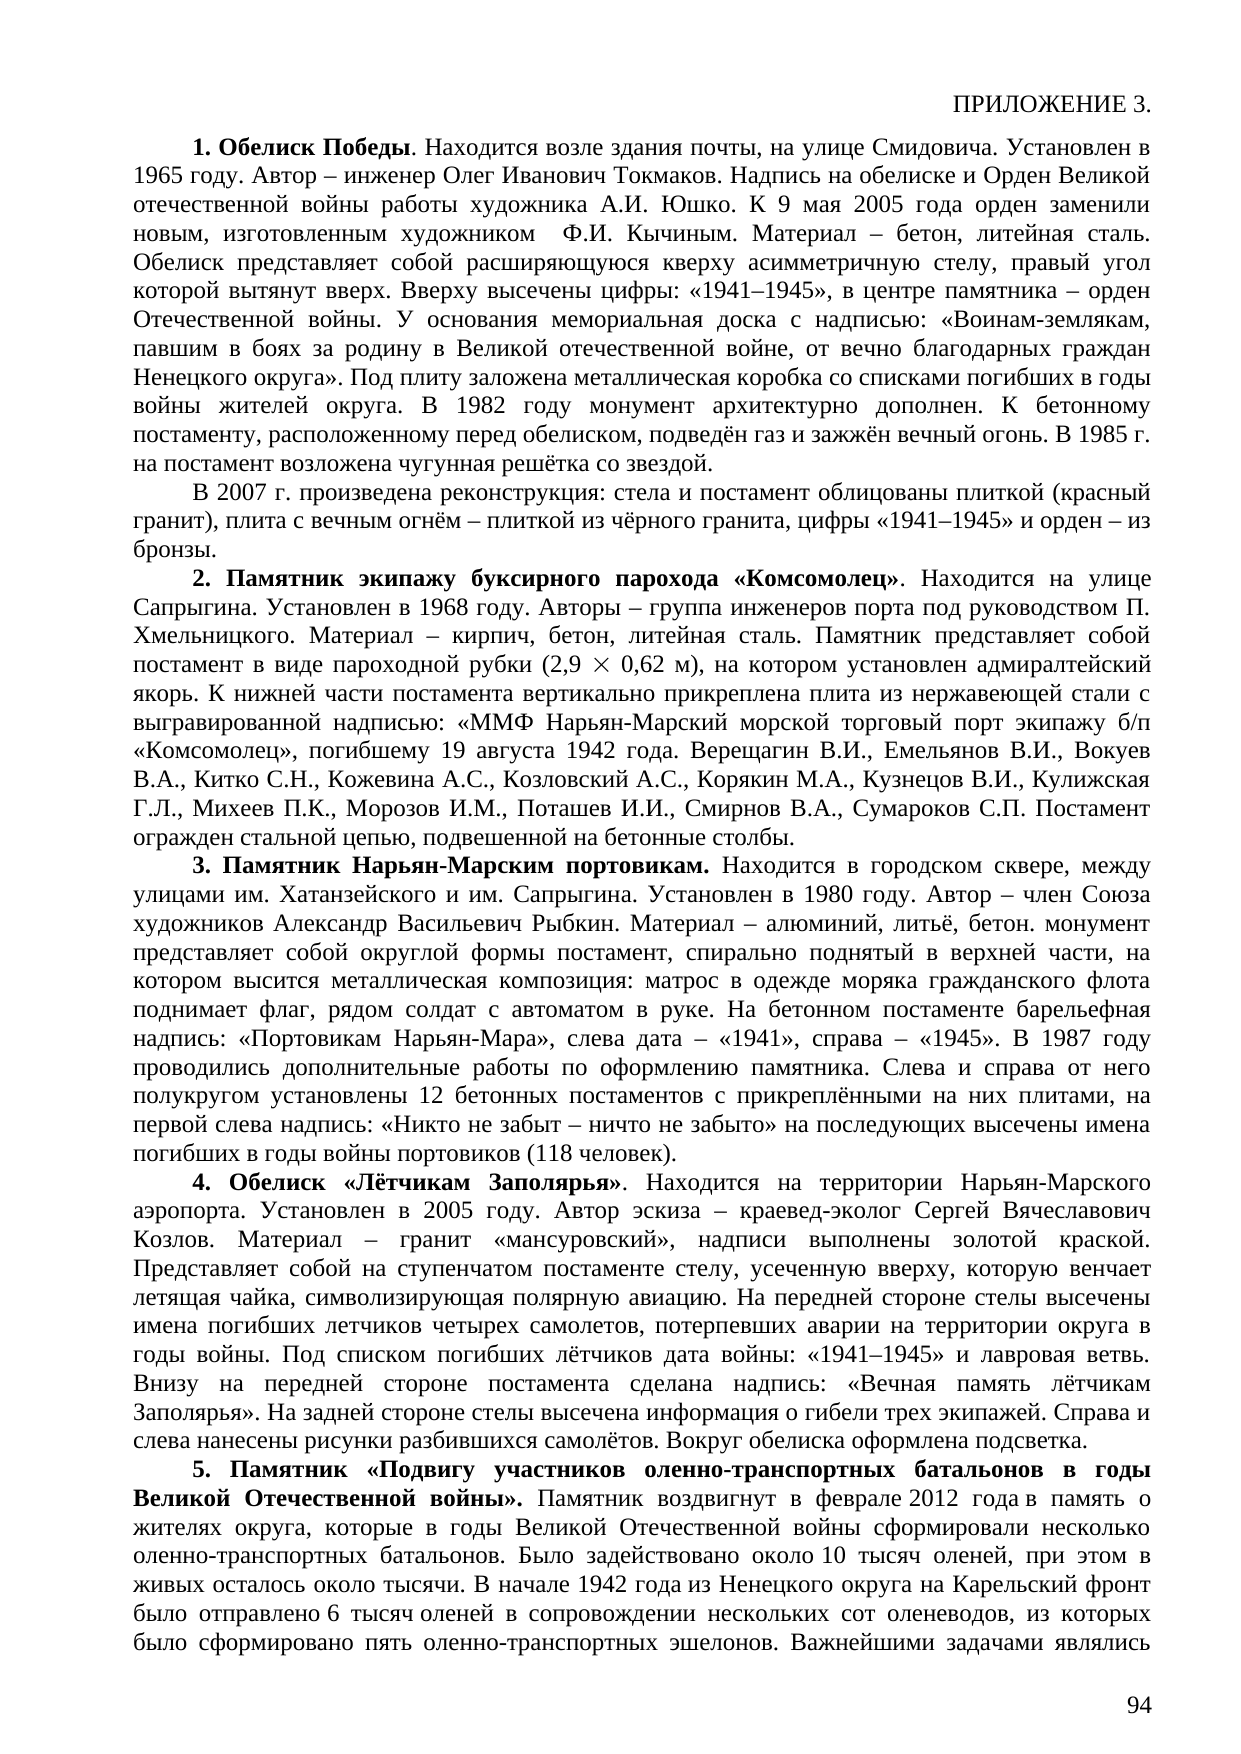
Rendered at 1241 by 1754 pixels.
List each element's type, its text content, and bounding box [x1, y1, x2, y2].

text 3. Памятник Нарьян-Марским портовикам. Находится в городском сквере, между улицами им. Хатанзейского и им. Сапрыгина. Установлен в 1980 году. Автор – член Союза художников Александр Васильевич Рыбкин. Материал – алюминий, литьё, бетон. монумент представляет собой округлой формы постамент, спирально поднятый в верхней части, на котором высится металлическая композиция: матрос в одежде моряка гражданского флота поднимает флаг, рядом солдат с автоматом в руке. На бетонном постаменте барельефная надпись: «Портовикам Нарьян-Мара», слева дата – «1941», справа – «1945». В 1987 году проводились дополнительные работы по оформлению памятника. Слева и справа от него полукругом установлены 12 бетонных постаментов с прикреплёнными на них плитами, на первой слева надпись: «Никто не забыт – ничто не забыто» на последующих высечены имена погибших в годы войны портовиков (118 человек). [133, 851, 1152, 1167]
text 4. Обелиск «Лётчикам Заполярья». Находится на территории Нарьян-Марского аэропорта. Установлен в 2005 году. Автор эскиза – краевед-эколог Сергей Вячеславович Козлов. Материал – гранит «мансуровский», надписи выполнены золотой краской. Представляет собой на ступенчатом постаменте стелу, усеченную вверху, которую венчает летящая чайка, символизирующая полярную авиацию. На передней стороне стелы высечены имена погибших летчиков четырех самолетов, потерпевших аварии на территории округа в годы войны. Под списком погибших лётчиков дата войны: «1941–1945» и лавровая ветвь. Внизу на передней стороне постамента сделана надпись: «Вечная память лётчикам Заполярья». На задней стороне стелы высечена информация о гибели трех экипажей. Справа и слева нанесены рисунки разбившихся самолётов. Вокруг обелиска оформлена подсветка. [133, 1167, 1152, 1454]
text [133, 1454, 1152, 1656]
text В 2007 г. произведена реконструкция: стела и постамент облицованы плиткой (красный гранит), плита с вечным огнём – плиткой из чёрного гранита, цифры «1941–1945» и орден – из бронзы. [133, 477, 1152, 563]
text ПРИЛОЖЕНИЕ 3. [133, 89, 1152, 117]
text 2. Памятник экипажу буксирного парохода «Комсомолец». Находится на улице Сапрыгина. Установлен в 1968 году. Авторы – группа инженеров порта под руководством П. Хмельницкого. Материал – кирпич, бетон, литейная сталь. Памятник представляет собой постамент в виде пароходной рубки (2,9 0,62 м), на котором установлен адмиралтейский якорь. К нижней части постамента вертикально прикреплена плита из нержавеющей стали с выгравированной надписью: «ММФ Нарьян-Марский морской торговый порт экипажу б/п «Комсомолец», погибшему 19 августа 1942 года. Верещагин В.И., Емельянов В.И., Вокуев В.А., Китко С.Н., Кожевина А.С., Козловский А.С., Корякин М.А., Кузнецов В.И., Кулижская Г.Л., Михеев П.К., Морозов И.М., Поташев И.И., Смирнов В.А., Сумароков С.П. Постамент огражден стальной цепью, подвешенной на бетонные столбы. [133, 563, 1152, 851]
text 1. Обелиск Победы. Находится возле здания почты, на улице Смидовича. Установлен в 1965 году. Автор – инженер Олег Иванович Токмаков. Надпись на обелиске и Орден Великой отечественной войны работы художника А.И. Юшко. К 9 мая 2005 года орден заменили новым, изготовленным художником Ф.И. Кычиным. Материал – бетон, литейная сталь. Обелиск представляет собой расширяющуюся кверху асимметричную стелу, правый угол которой вытянут вверх. Вверху высечены цифры: «1941–1945», в центре памятника – орден Отечественной войны. У основания мемориальная доска с надписью: «Воинам-землякам, павшим в боях за родину в Великой отечественной войне, от вечно благодарных граждан Ненецкого округа». Под плиту заложена металлическая коробка со списками погибших в годы войны жителей округа. В 1982 году монумент архитектурно дополнен. К бетонному постаменту, расположенному перед обелиском, подведён газ и зажжён вечный огонь. В 1985 г. на постамент возложена чугунная решётка со звездой. [133, 132, 1152, 477]
